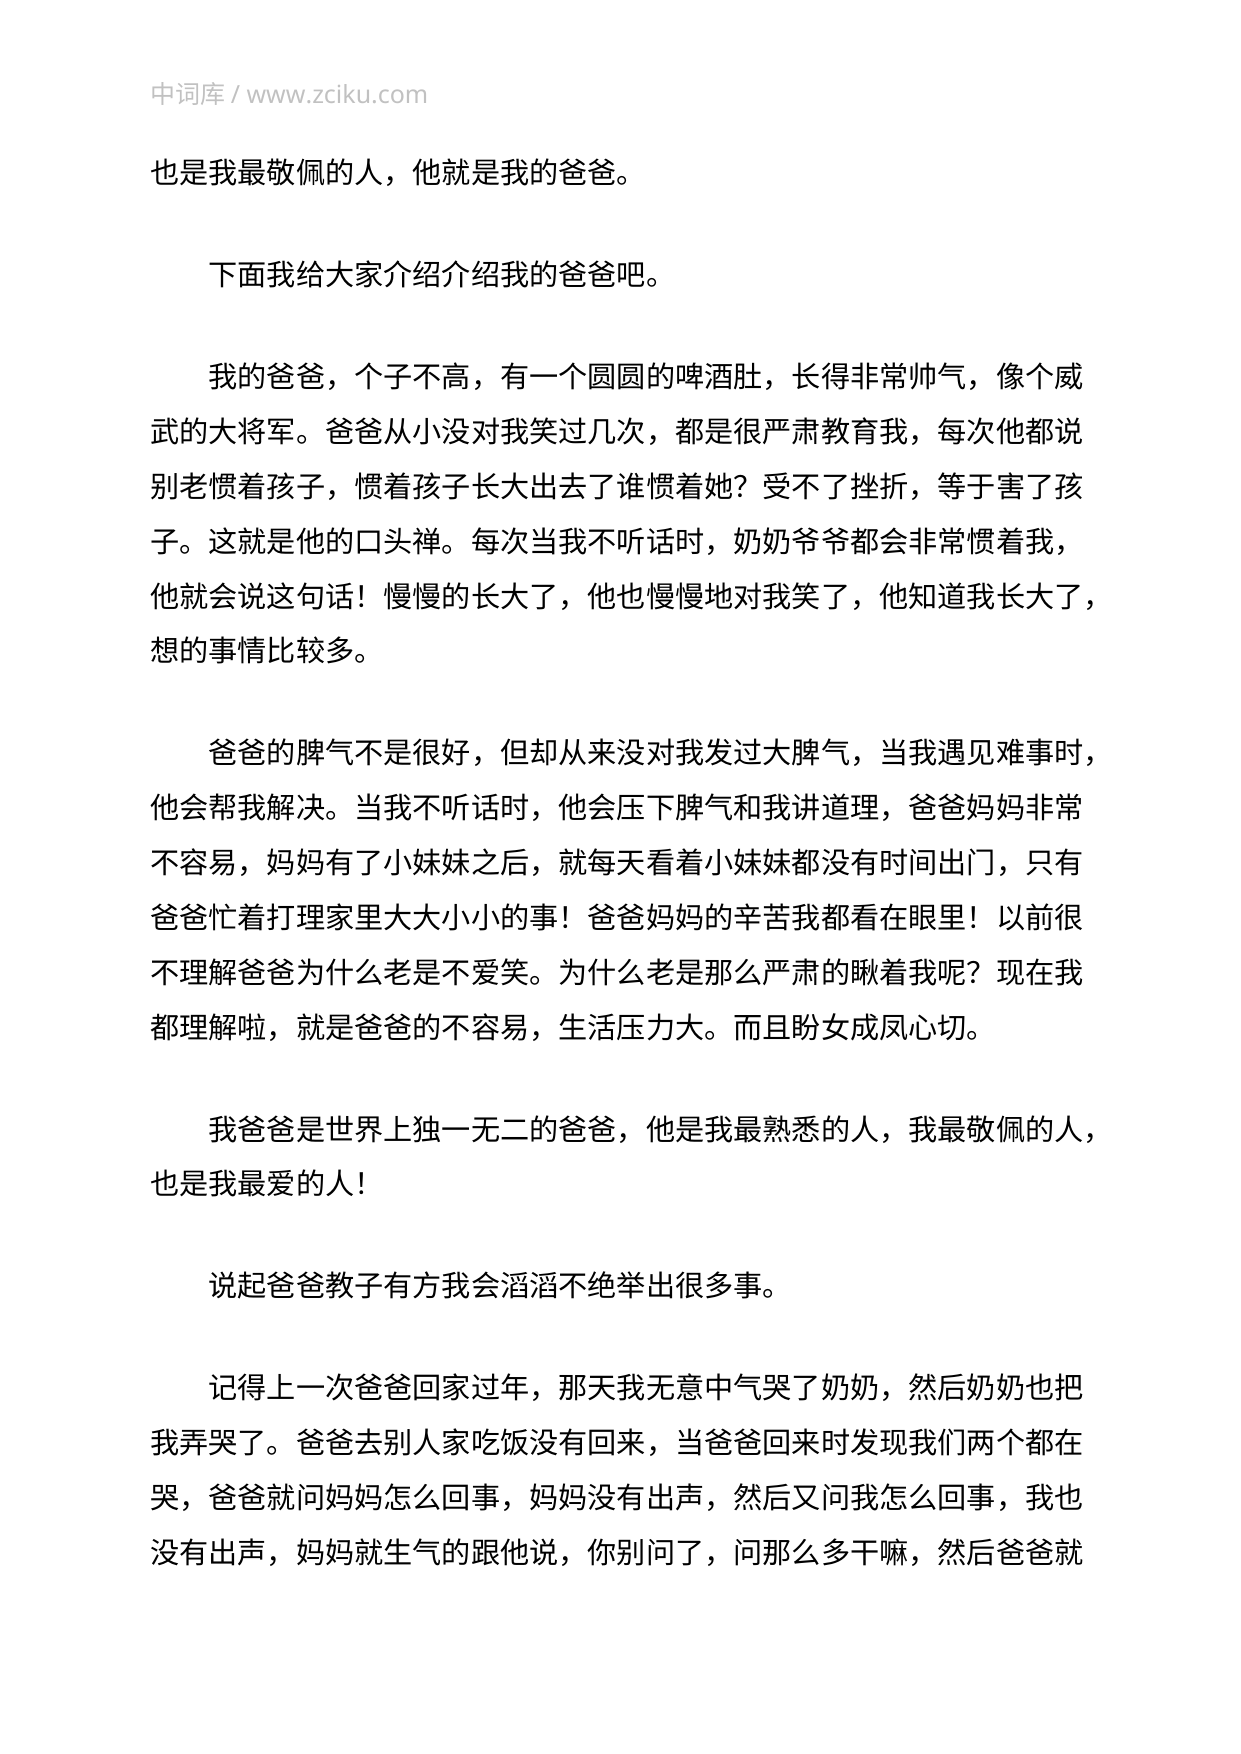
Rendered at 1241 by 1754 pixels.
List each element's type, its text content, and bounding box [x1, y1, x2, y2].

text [150, 150, 1090, 192]
text 我爸爸是世界上独一无二的爸爸，他是我最熟悉的人，我最敬佩的人，也是我最爱的人！ [150, 1106, 1090, 1203]
text 我的爸爸，个子不高，有一个圆圆的啤酒肚，长得非常帅气，像个威武的大将军。爸爸从小没对我笑过几次，都是很严肃教育我，每次他都说别老惯着孩子，惯着孩子长大出去了谁惯着她？受不了挫折，等于害了孩子。这就是他的口头禅。每次当我不听话时，奶奶爷爷都会非常惯着我，他就会说这句话！慢慢的长大了，他也慢慢地对我笑了，他知道我长大了，想的事情比较多。 [150, 353, 1090, 670]
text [150, 1364, 1090, 1571]
text 爸爸的脾气不是很好，但却从来没对我发过大脾气，当我遇见难事时，他会帮我解决。当我不听话时，他会压下脾气和我讲道理，爸爸妈妈非常不容易，妈妈有了小妹妹之后，就每天看着小妹妹都没有时间出门，只有爸爸忙着打理家里大大小小的事！爸爸妈妈的辛苦我都看在眼里！以前很不理解爸爸为什么老是不爱笑。为什么老是那么严肃的瞅着我呢？现在我都理解啦，就是爸爸的不容易，生活压力大。而且盼女成凤心切。 [150, 730, 1090, 1047]
text 下面我给大家介绍介绍我的爸爸吧。 [150, 252, 1090, 294]
text 说起爸爸教子有方我会滔滔不绝举出很多事。 [150, 1263, 1090, 1305]
